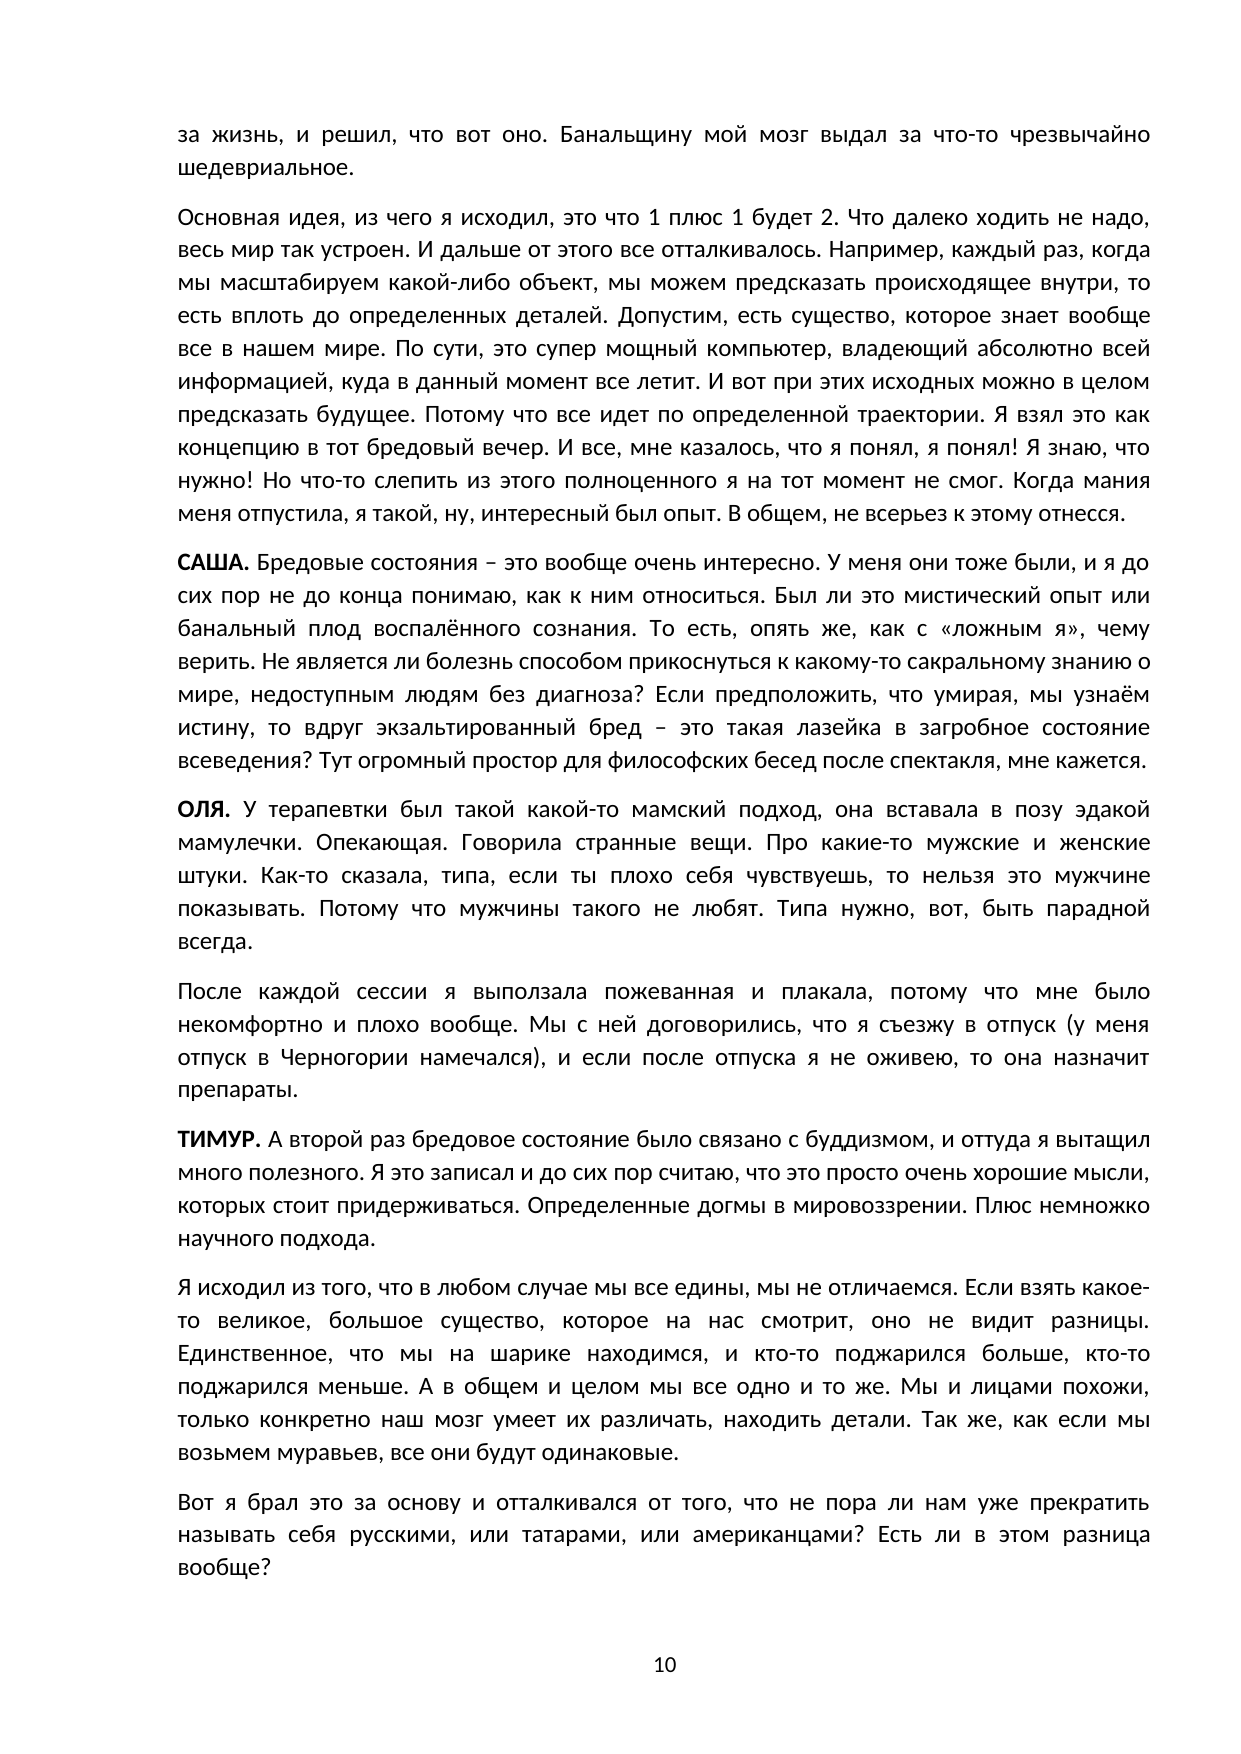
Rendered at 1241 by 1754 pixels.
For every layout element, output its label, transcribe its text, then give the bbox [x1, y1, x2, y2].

text После каждой сессии я выползала пожеванная и плакала, потому что мне было некомфортно и плохо вообще. Мы с ней договорились, что я съезжу в отпуск (у меня отпуск в Черногории намечался), и если после отпуска я не оживею, то она назначит препараты. [177, 975, 1152, 1104]
text Вот я брал это за основу и отталкивался от того, что не пора ли нам уже прекратить называть себя русскими, или татарами, или американцами? Есть ли в этом разница вообще? [177, 1486, 1152, 1582]
text Основная идея, из чего я исходил, это что 1 плюс 1 будет 2. Что далеко ходить не надо, весь мир так устроен. И дальше от этого все отталкивалось. Например, каждый раз, когда мы масштабируем какой-либо объект, мы можем предсказать происходящее внутри, то есть вплоть до определенных деталей. Допустим, есть существо, которое знает вообще все в нашем мире. По сути, это супер мощный компьютер, владеющий абсолютно всей информацией, куда в данный момент все летит. И вот при этих исходных можно в целом предсказать будущее. Потому что все идет по определенной траектории. Я взял это как концепцию в тот бредовый вечер. И все, мне казалось, что я понял, я понял! Я знаю, что нужно! Но что-то слепить из этого полноценного я на тот момент не смог. Когда мания меня отпустила, я такой, ну, интересный был опыт. В общем, не всерьез к этому отнесся. [177, 201, 1152, 527]
text ОЛЯ. У терапевтки был такой какой-то мамский подход, она вставала в позу эдакой мамулечки. Опекающая. Говорила странные вещи. Про какие-то мужские и женские штуки. Как-то сказала, типа, если ты плохо себя чувствуешь, то нельзя это мужчине показывать. Потому что мужчины такого не любят. Типа нужно, вот, быть парадной всегда. [177, 793, 1152, 956]
text САША. Бредовые состояния – это вообще очень интересно. У меня они тоже были, и я до сих пор не до конца понимаю, как к ним относиться. Был ли это мистический опыт или банальный плод воспалённого сознания. То есть, опять же, как с «ложным я», чему верить. Не является ли болезнь способом прикоснуться к какому-то сакральному знанию о мире, недоступным людям без диагноза? Если предположить, что умирая, мы узнаём истину, то вдруг экзальтированный бред – это такая лазейка в загробное состояние всеведения? Тут огромный простор для философских бесед после спектакля, мне кажется. [177, 546, 1152, 774]
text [177, 118, 1152, 182]
text Я исходил из того, что в любом случае мы все едины, мы не отличаемся. Если взять какое-то великое, большое существо, которое на нас смотрит, оно не видит разницы. Единственное, что мы на шарике находимся, и кто-то поджарился больше, кто-то поджарился меньше. А в общем и целом мы все одно и то же. Мы и лицами похожи, только конкретно наш мозг умеет их различать, находить детали. Так же, как если мы возьмем муравьев, все они будут одинаковые. [177, 1271, 1152, 1467]
text ТИМУР. А второй раз бредовое состояние было связано с буддизмом, и оттуда я вытащил много полезного. Я это записал и до сих пор считаю, что это просто очень хорошие мысли, которых стоит придерживаться. Определенные догмы в мировоззрении. Плюс немножко научного подхода. [177, 1123, 1152, 1252]
